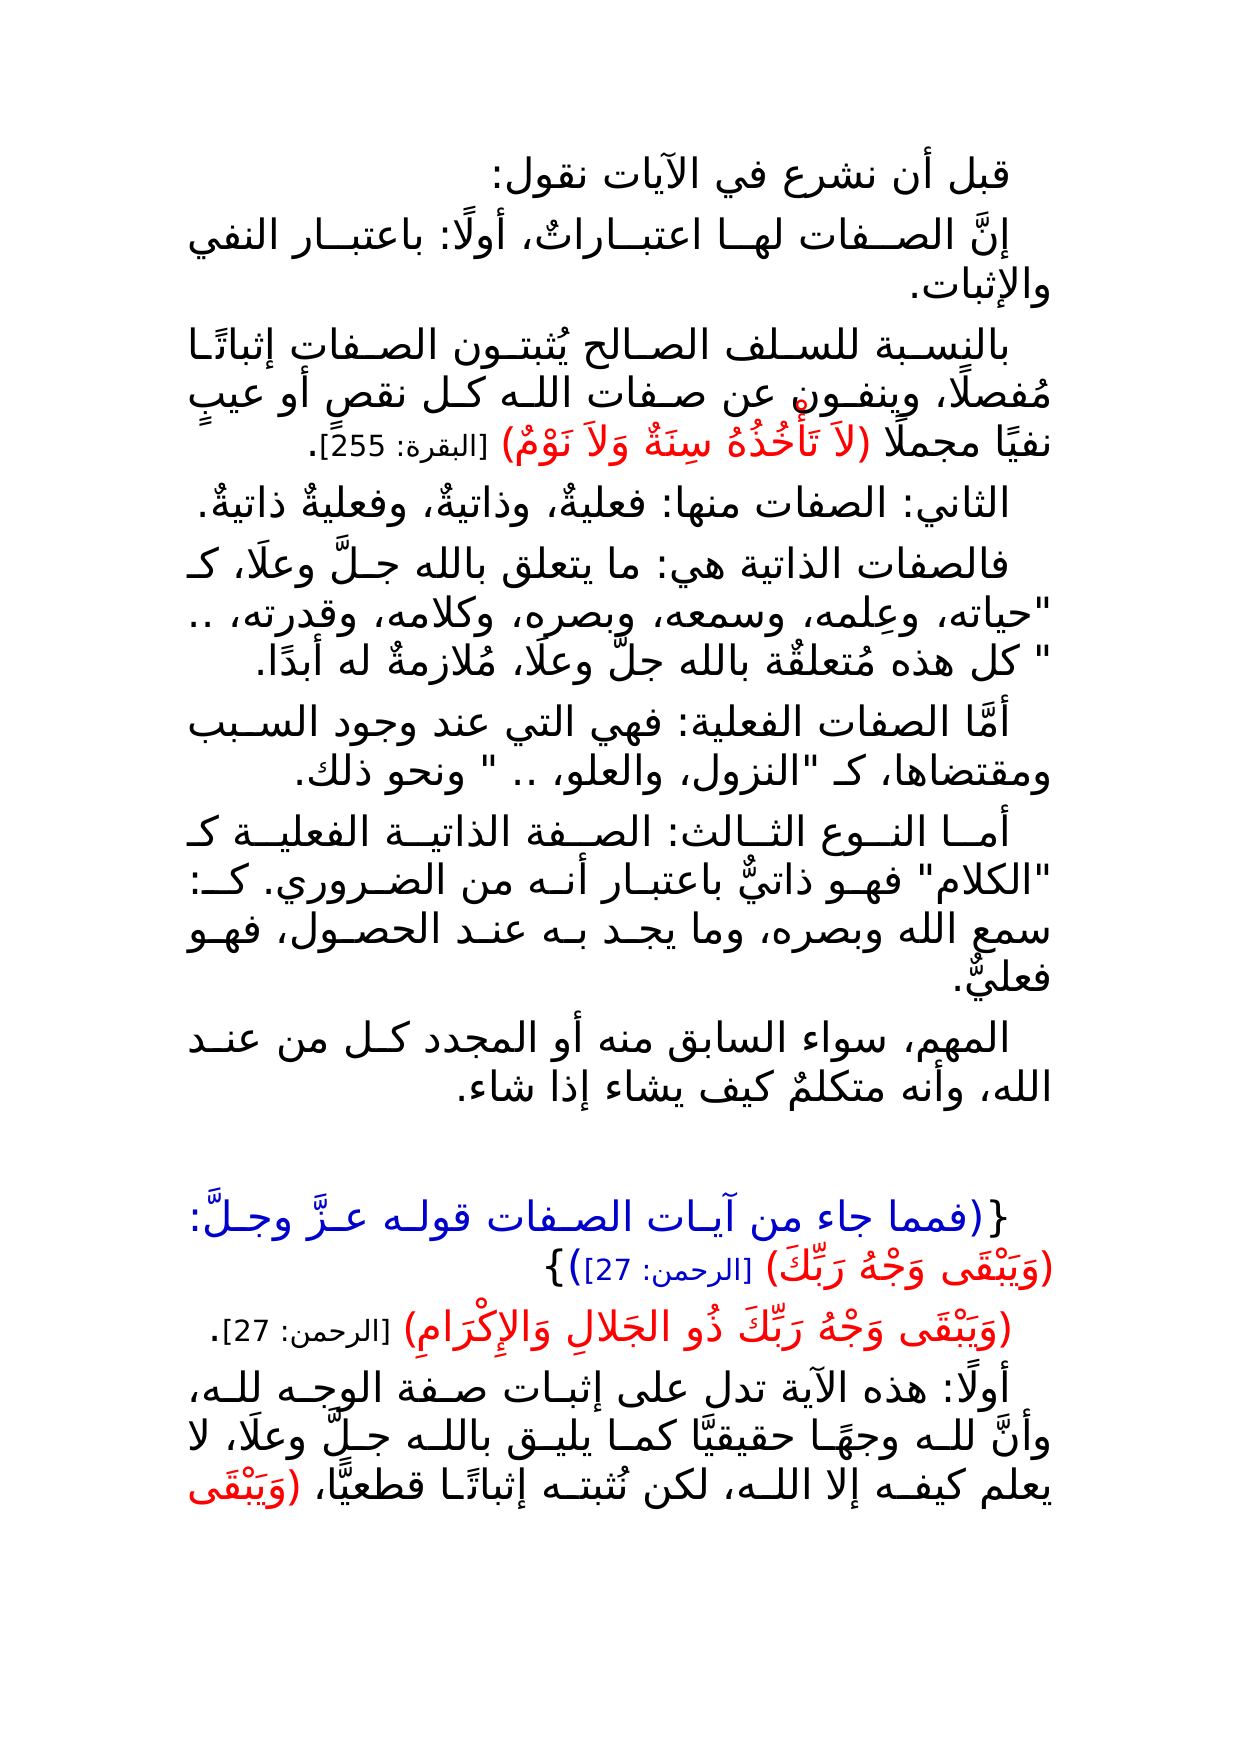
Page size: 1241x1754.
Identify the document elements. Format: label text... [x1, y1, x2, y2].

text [187, 1364, 1053, 1509]
text {(فمما جاء من آيات الصفات قوله عزَّ وجلَّ: ﴿وَيَبْقَى وَجْهُ رَبِّكَ﴾ [الرحمن: 27])} [187, 1193, 1053, 1290]
text فالصفات الذاتية هي: ما يتعلق بالله جلَّ وعلَا، كـ "حياته، وعِلمه، وسمعه، وبصره، وكلامه، وقدرته، .. " كل هذه مُتعلقٌة بالله جلَّ وعلَا، مُلازمةٌ له أبدًا. [187, 540, 1053, 685]
text الثاني: الصفات منها: فعليةٌ، وذاتيةٌ، وفعليةٌ ذاتيةٌ. [187, 479, 1053, 527]
text المهم، سواء السابق منه أو المجدد كل من عند الله، وأنه متكلمٌ كيف يشاء إذا شاء. [187, 1014, 1053, 1111]
text إنَّ الصفات لها اعتباراتٌ، أولًا: باعتبار النفي والإثبات. [187, 211, 1053, 308]
text ﴿وَيَبْقَى وَجْهُ رَبِّكَ ذُو الجَلالِ وَالإِكْرَامِ﴾ [الرحمن: 27]. [187, 1303, 1053, 1351]
text بالنسبة للسلف الصالح يُثبتون الصفات إثباتًا مُفصلًا، وينفون عن صفات الله كل نقصٍ أو عيبٍ نفيًا مجملًا ﴿لاَ تَأْخُذُهُ سِنَةٌ وَلاَ نَوْمٌ﴾ [البقرة: 255]. [187, 321, 1053, 466]
text أمَّا الصفات الفعلية: فهي التي عند وجود السبب ومقتضاها، كـ "النزول، والعلو، .. " ونحو ذلك. [187, 698, 1053, 795]
text أما النوع الثالث: الصفة الذاتية الفعلية كـ "الكلام" فهو ذاتيٌّ باعتبار أنه من الضروري. كـ: سمع الله وبصره، وما يجد به عند الحصول، فهو فعليٌّ. [187, 807, 1053, 1002]
text قبل أن نشرع في الآيات نقول: [187, 150, 1053, 198]
